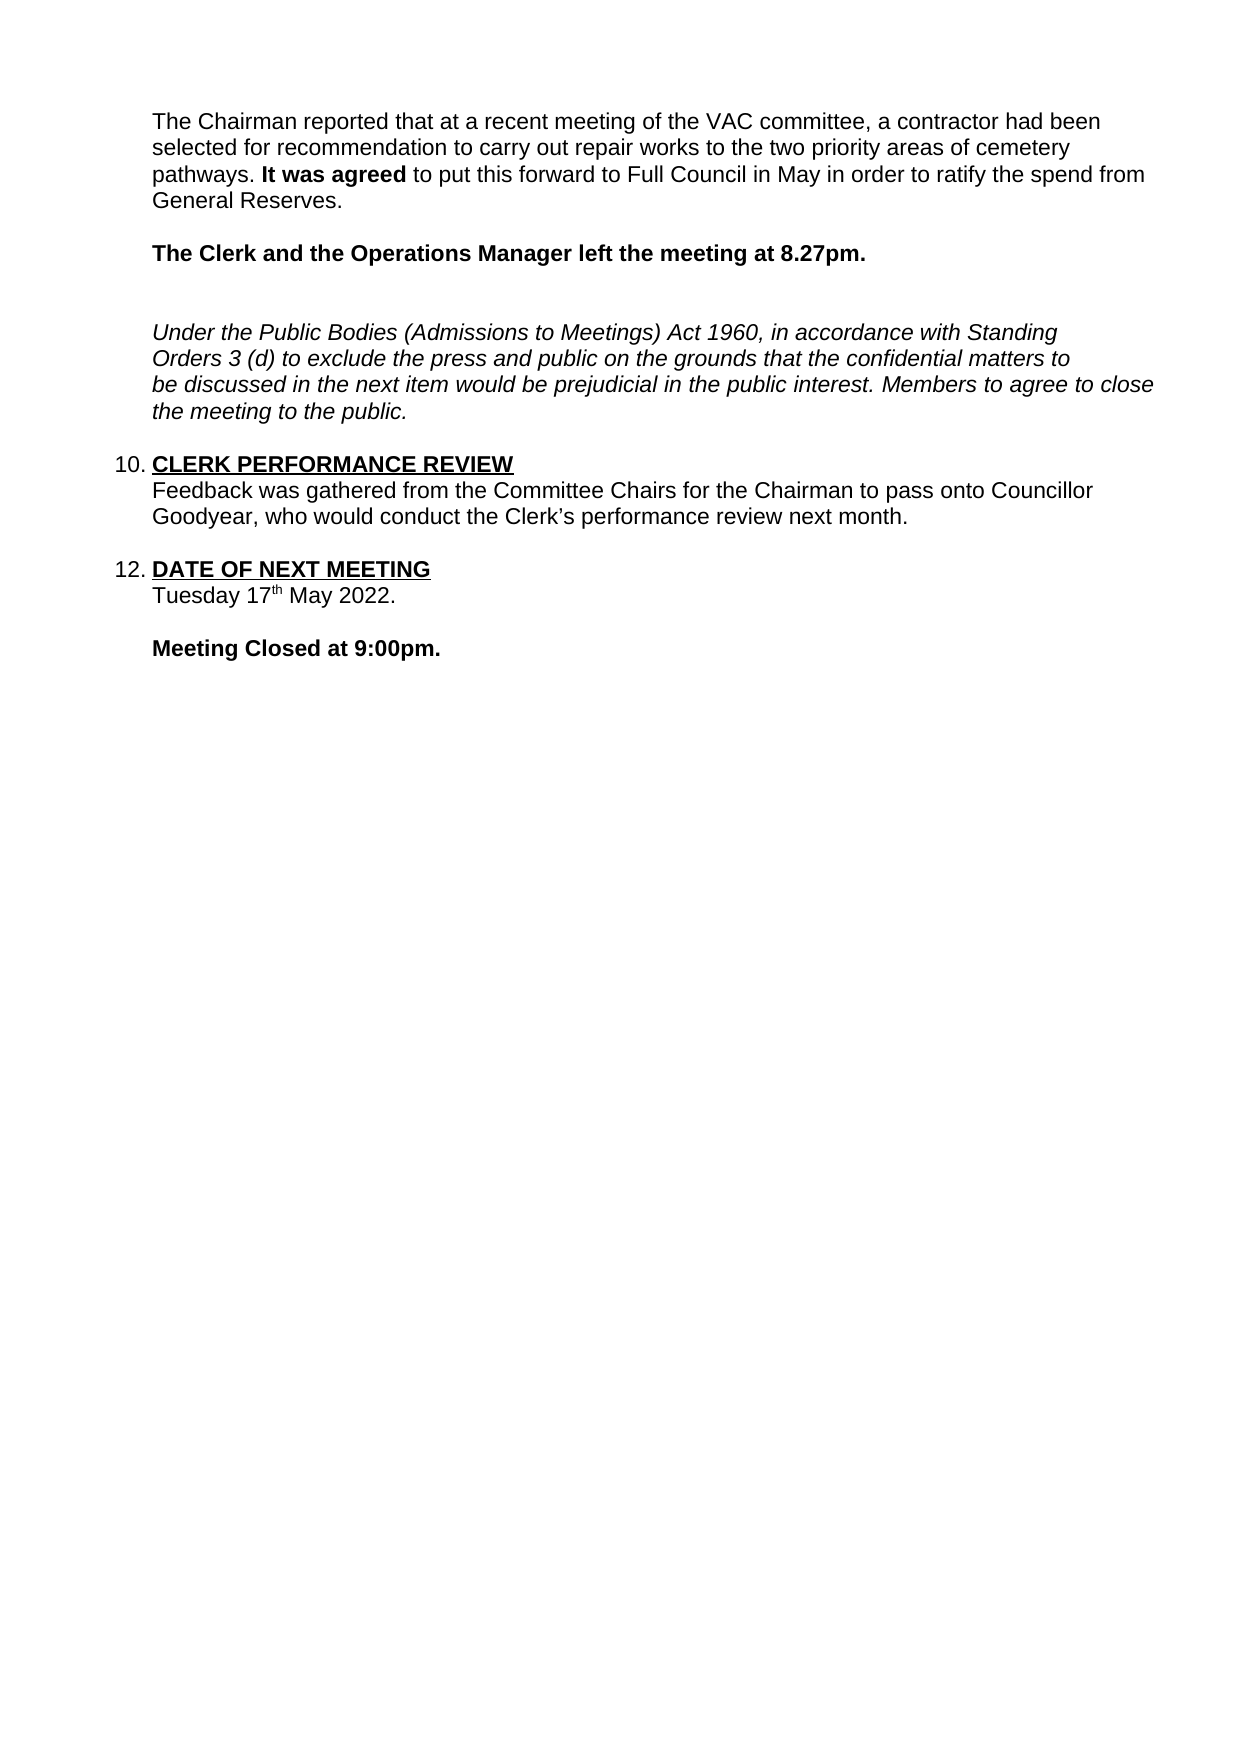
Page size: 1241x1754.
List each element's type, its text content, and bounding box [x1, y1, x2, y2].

text Feedback was gathered from the Committee Chairs for the Chairman to pass onto Councillor Goodyear, who would conduct the Clerk’s performance review next month. [77, 477, 1157, 529]
list be discussed in the next item would be prejudicial in the public interest. Members to agree to close the meeting to the public. [152, 371, 1157, 424]
list Orders 3 (d) to exclude the press and public on the grounds that the confidential matters to [152, 345, 1157, 371]
list CLERK PERFORMANCE REVIEW [114, 451, 1157, 477]
list Tuesday 17th May 2022. [152, 582, 1157, 609]
list The Chairman reported that at a recent meeting of the VAC committee, a contractor had been selected for recommendation to carry out repair works to the two priority areas of cemetery pathways. It was agreed to put this forward to Full Council in May in order to ratify the spend from General Reserves. [152, 108, 1157, 213]
text Meeting Closed at 9:00pm. [77, 635, 1157, 661]
list Under the Public Bodies (Admissions to Meetings) Act 1960, in accordance with Standing [152, 319, 1157, 345]
list The Clerk and the Operations Manager left the meeting at 8.27pm. [152, 240, 1157, 266]
list DATE OF NEXT MEETING [114, 556, 1157, 582]
